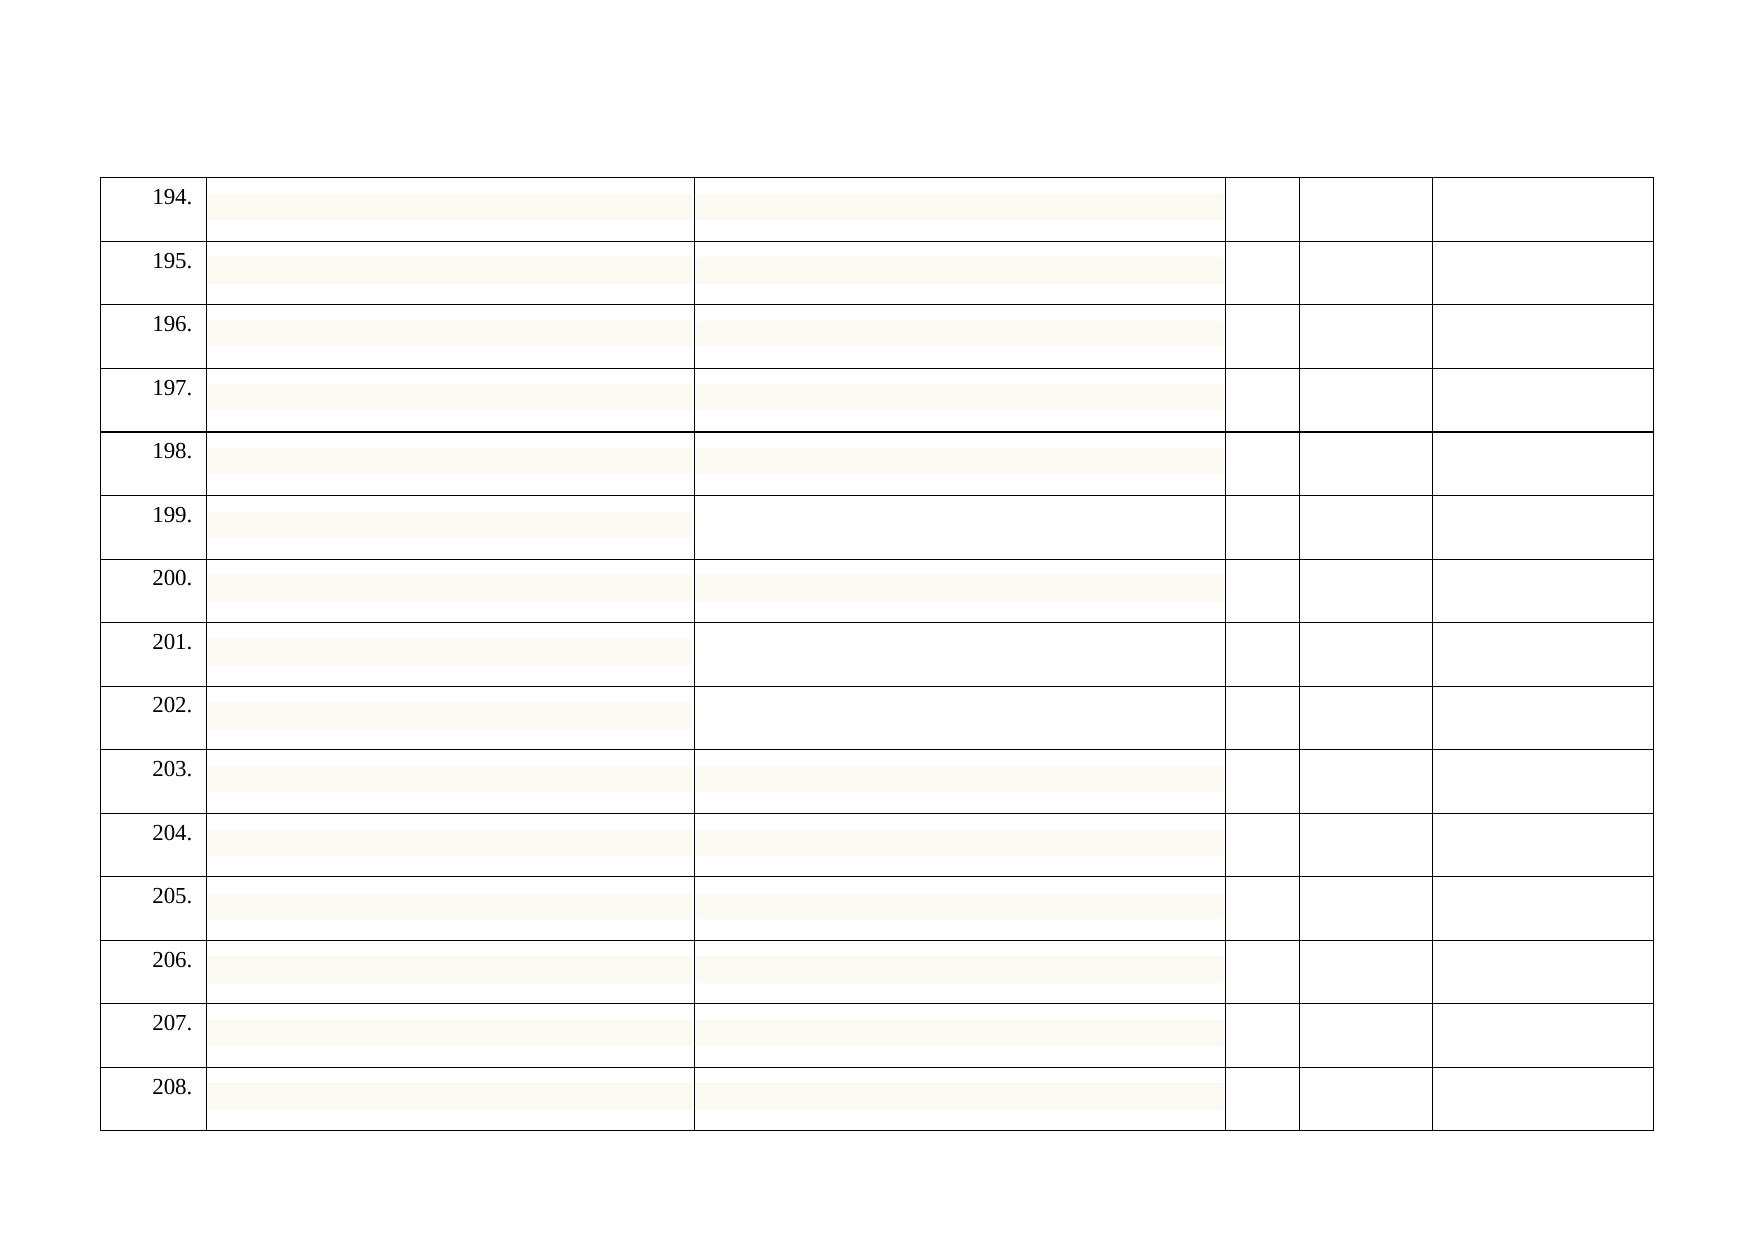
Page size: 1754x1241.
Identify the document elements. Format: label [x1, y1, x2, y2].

table_cell [101, 369, 206, 431]
table_cell [1300, 305, 1432, 368]
table_cell [1433, 305, 1653, 368]
table_cell [101, 941, 206, 1003]
table_cell [207, 941, 694, 1003]
table_cell [207, 877, 694, 940]
table_cell [1300, 814, 1432, 876]
table_cell [695, 877, 1225, 940]
table_cell [1433, 750, 1653, 813]
table_cell [1300, 242, 1432, 304]
table_cell [101, 877, 206, 940]
table_cell [1226, 1004, 1299, 1067]
table_cell [207, 305, 694, 368]
table_cell [695, 750, 1225, 813]
table_cell [207, 560, 694, 622]
table_cell [207, 496, 694, 558]
table_cell [1433, 623, 1653, 686]
table_cell [101, 560, 206, 622]
table_cell [695, 1004, 1225, 1067]
table_cell [101, 687, 206, 749]
table_cell [101, 305, 206, 368]
table_cell [1300, 623, 1432, 686]
table_cell [1300, 1068, 1432, 1130]
table_cell [101, 433, 206, 495]
table_cell [1226, 687, 1299, 749]
table_cell [207, 369, 694, 431]
table_cell [1433, 178, 1653, 241]
table_cell [1226, 178, 1299, 241]
table_cell [1433, 242, 1653, 304]
table_cell [101, 814, 206, 876]
table_cell [1226, 877, 1299, 940]
table_cell [1300, 1004, 1432, 1067]
table_cell [1226, 941, 1299, 1003]
table_cell [1226, 623, 1299, 686]
table_cell [207, 623, 694, 686]
table_cell [207, 178, 694, 241]
table_cell [1433, 433, 1653, 495]
table_cell [695, 687, 1225, 749]
table_cell [1300, 369, 1432, 431]
table_cell [695, 242, 1225, 304]
table_cell [1433, 941, 1653, 1003]
table_cell [207, 750, 694, 813]
table_cell [101, 178, 206, 241]
table_cell [207, 814, 694, 876]
table_cell [207, 687, 694, 749]
table_cell [101, 242, 206, 304]
table_cell [207, 242, 694, 304]
table_cell [1433, 687, 1653, 749]
table_cell [101, 1004, 206, 1067]
table_cell [1226, 369, 1299, 431]
table_cell [1226, 305, 1299, 368]
table_cell [695, 941, 1225, 1003]
table_cell [1226, 1068, 1299, 1130]
table_cell [1433, 1068, 1653, 1130]
table_cell [1300, 877, 1432, 940]
table_cell [1433, 814, 1653, 876]
table_cell [1433, 560, 1653, 622]
table_cell [1226, 433, 1299, 495]
table_cell [1300, 560, 1432, 622]
table_cell [1433, 1004, 1653, 1067]
table_cell [695, 1068, 1225, 1130]
table_cell [207, 1068, 694, 1130]
table_cell [1226, 560, 1299, 622]
table_cell [1433, 369, 1653, 431]
table_cell [101, 623, 206, 686]
table_cell [1226, 496, 1299, 558]
table_cell [1226, 242, 1299, 304]
table_cell [695, 433, 1225, 495]
table_cell [1433, 496, 1653, 558]
table_cell [1433, 877, 1653, 940]
table_cell [695, 369, 1225, 431]
table_cell [695, 305, 1225, 368]
table_cell [695, 496, 1225, 558]
table_cell [695, 814, 1225, 876]
table_cell [1226, 750, 1299, 813]
table_cell [1226, 814, 1299, 876]
table_cell [101, 1068, 206, 1130]
table_cell [695, 623, 1225, 686]
table_cell [1300, 433, 1432, 495]
table_cell [1300, 496, 1432, 558]
table_cell [207, 433, 694, 495]
table_cell [695, 178, 1225, 241]
table_cell [1300, 178, 1432, 241]
table_cell [101, 750, 206, 813]
table_cell [1300, 941, 1432, 1003]
table_cell [1300, 687, 1432, 749]
table_cell [207, 1004, 694, 1067]
table_cell [101, 496, 206, 558]
table_cell [695, 560, 1225, 622]
table_cell [1300, 750, 1432, 813]
